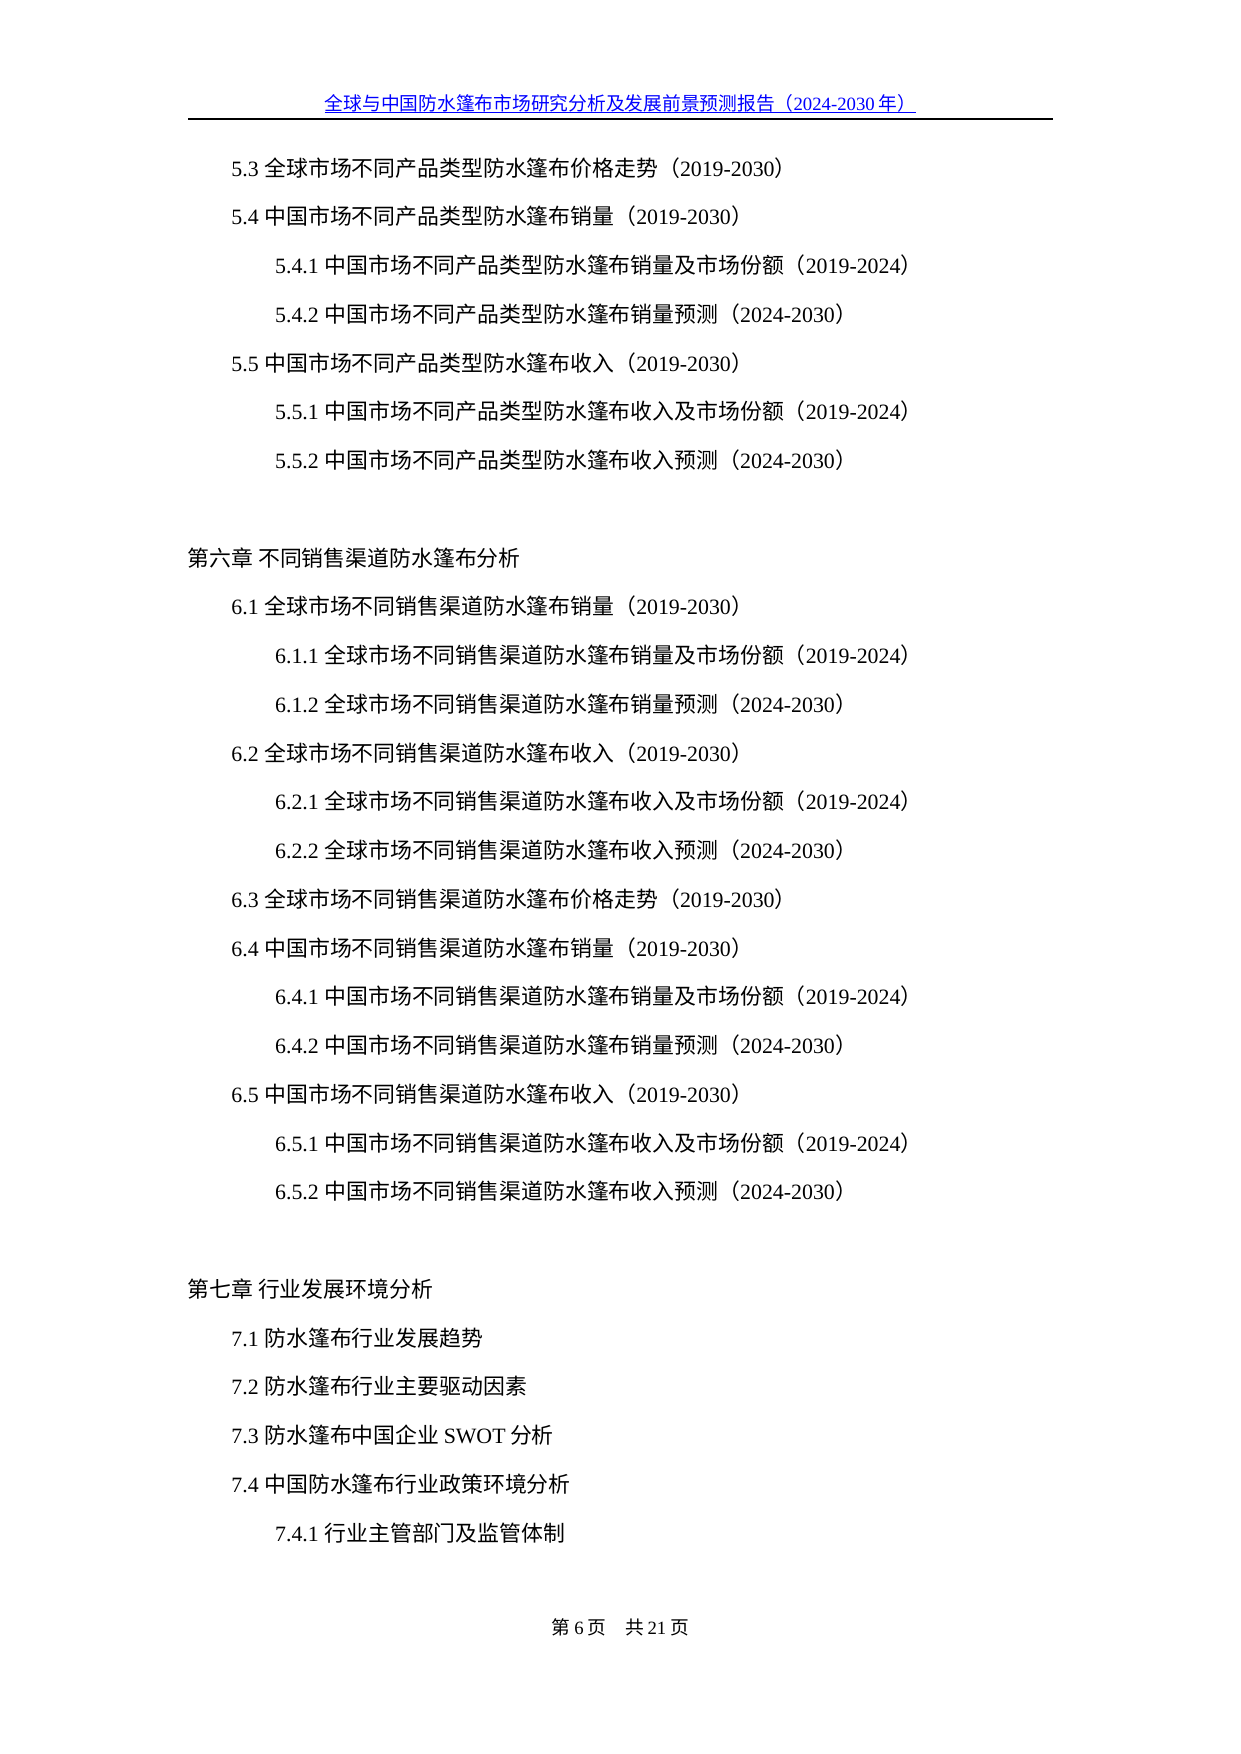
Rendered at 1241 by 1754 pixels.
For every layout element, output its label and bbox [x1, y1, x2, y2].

text [187, 150, 1053, 1548]
